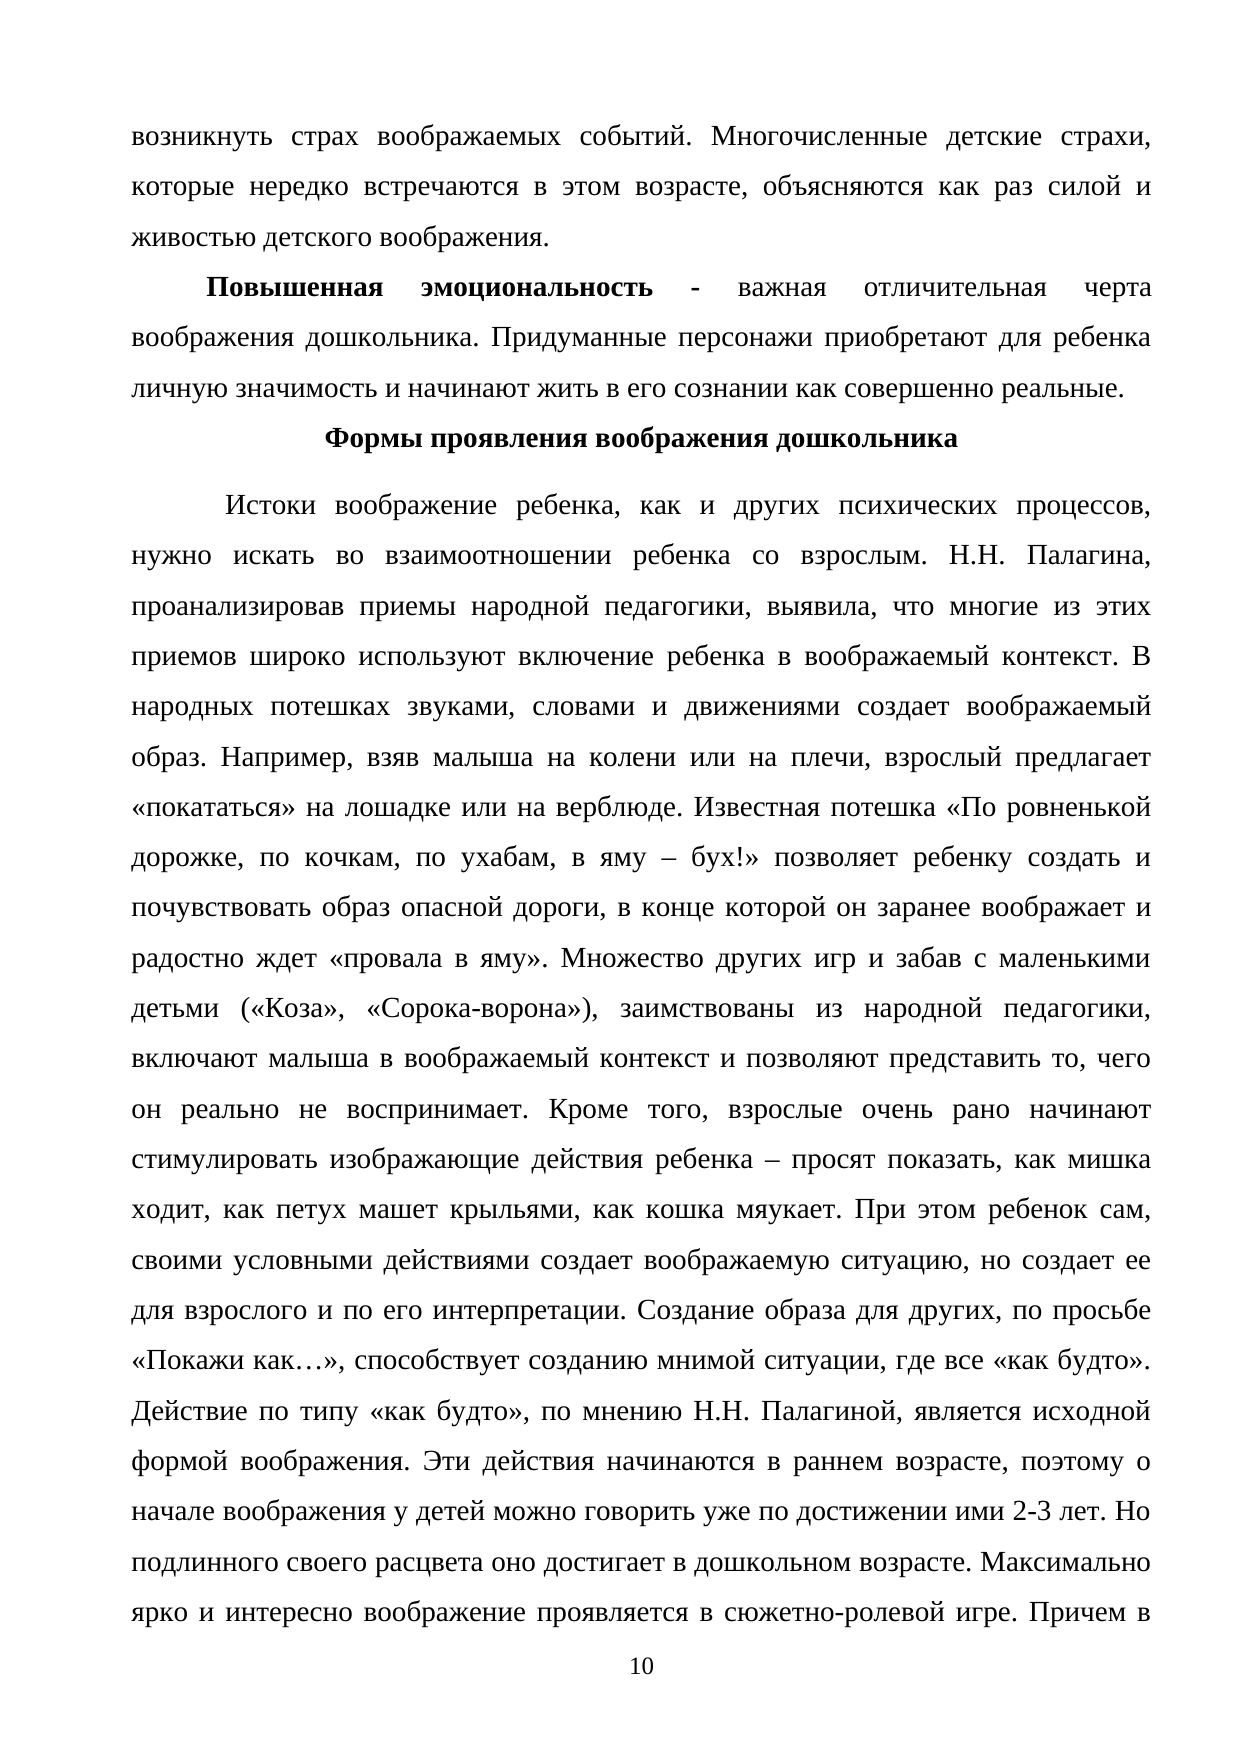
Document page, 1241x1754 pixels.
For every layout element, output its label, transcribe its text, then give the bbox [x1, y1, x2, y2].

text Повышенная эмоциональность - важная отличительная черта воображения дошкольника. Придуманные персонажи приобретают для ребенка личную значимость и начинают жить в его сознании как совершенно реальные. [131, 269, 1152, 403]
text Формы проявления воображения дошкольника [131, 420, 1152, 453]
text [131, 487, 1152, 1627]
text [131, 118, 1152, 252]
